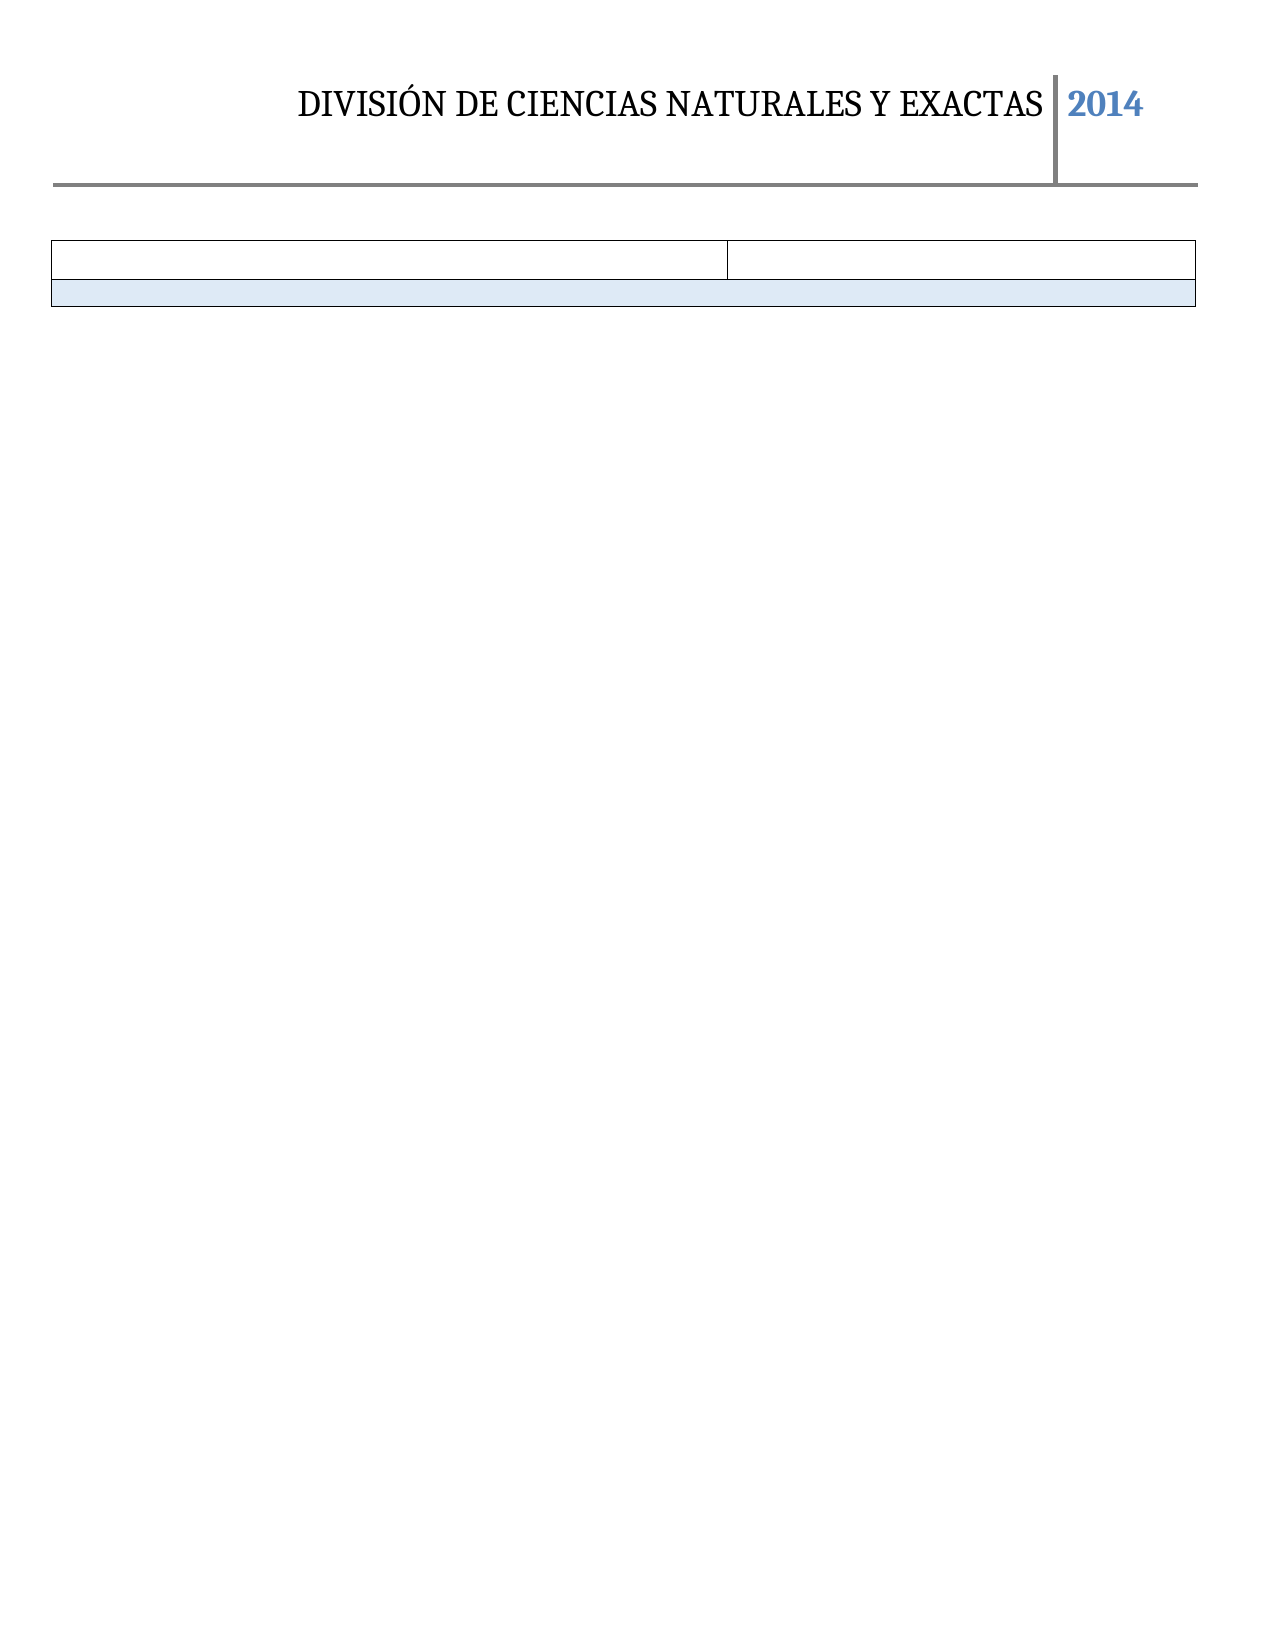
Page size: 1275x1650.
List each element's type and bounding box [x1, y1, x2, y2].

table_cell [52, 280, 1195, 306]
table_cell [728, 241, 1195, 279]
table_cell [52, 241, 727, 279]
